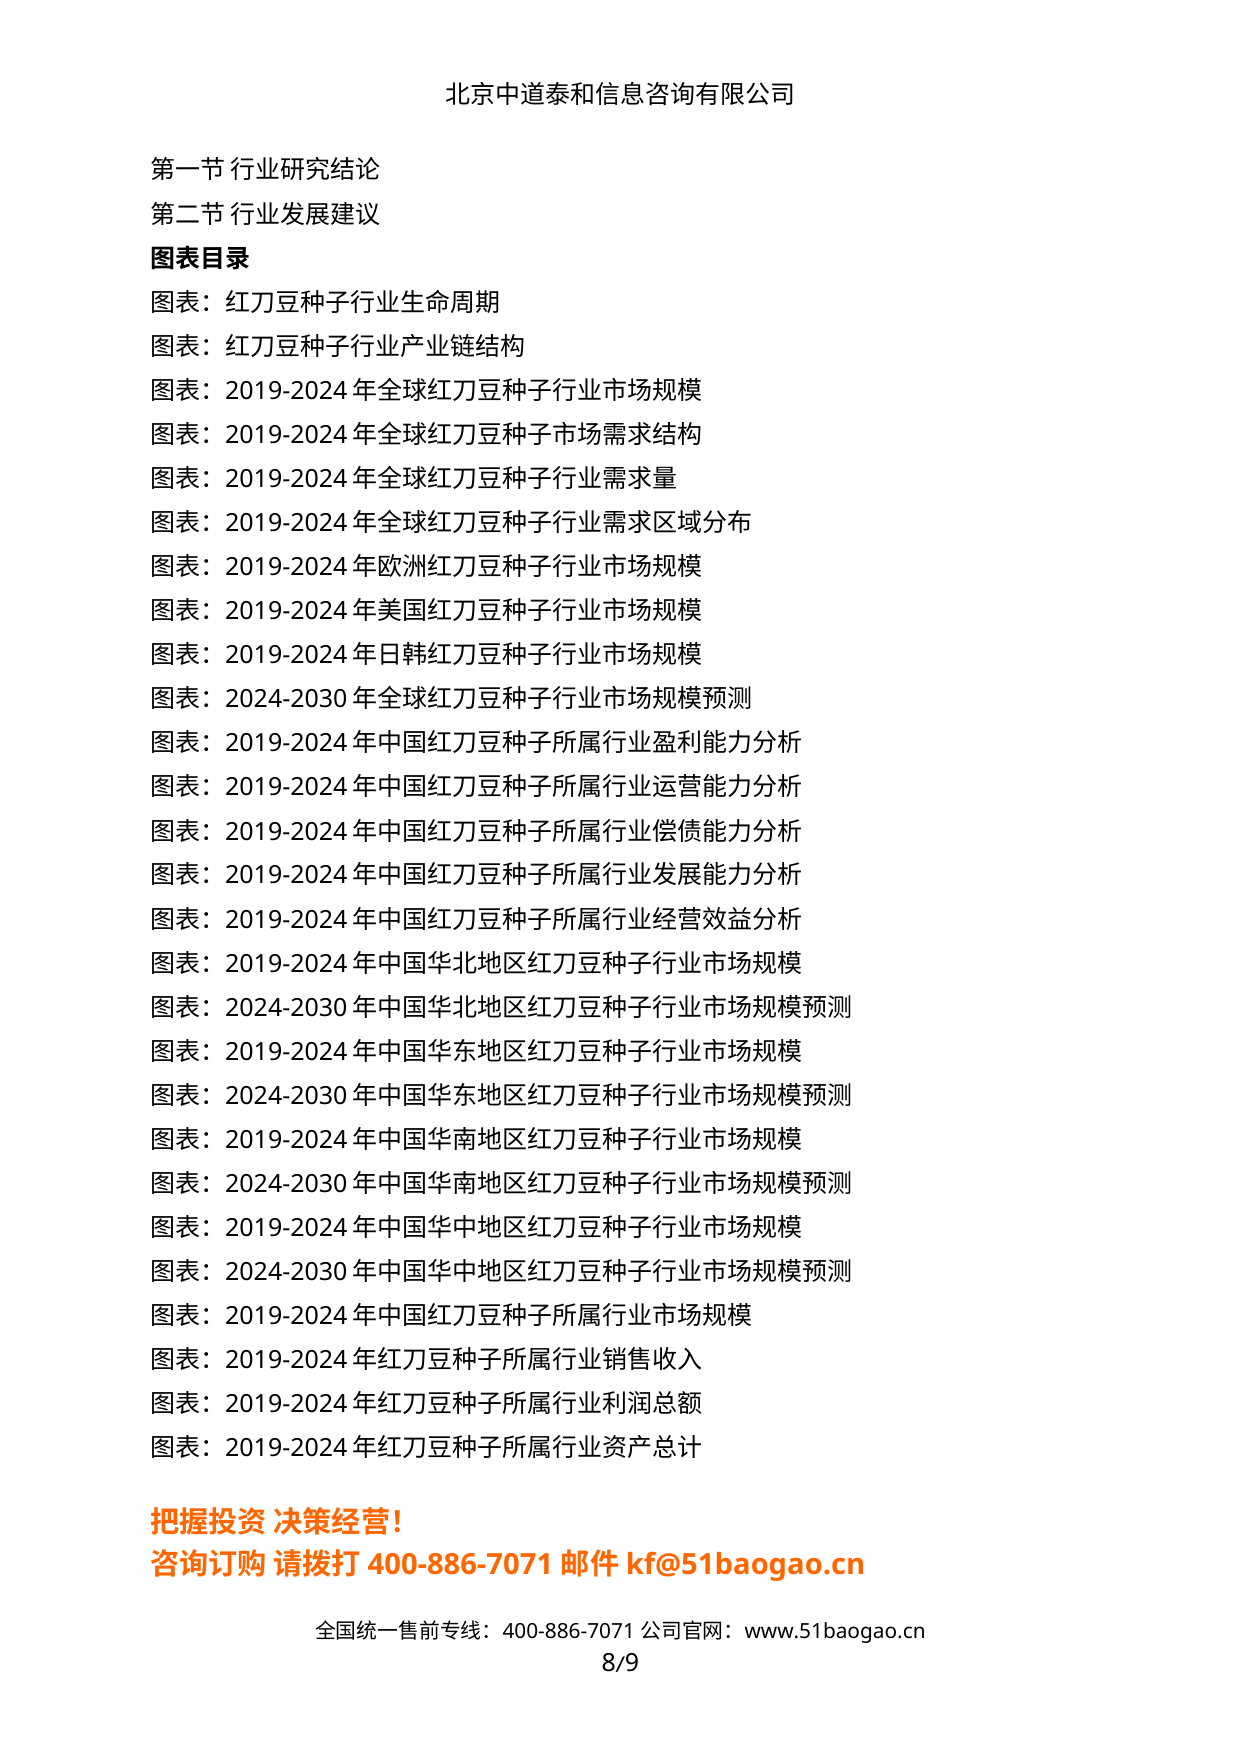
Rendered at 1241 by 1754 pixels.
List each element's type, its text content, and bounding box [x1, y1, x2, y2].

text 图表：2019-2024年中国红刀豆种子所属行业运营能力分析 [150, 767, 1090, 803]
text 第一节 行业研究结论 [150, 150, 1090, 186]
text 图表：2019-2024年中国华中地区红刀豆种子行业市场规模 [150, 1207, 1090, 1244]
text 图表：2024-2030年全球红刀豆种子行业市场规模预测 [150, 679, 1090, 715]
text 图表：2024-2030年中国华南地区红刀豆种子行业市场规模预测 [150, 1163, 1090, 1200]
text 图表：2019-2024年全球红刀豆种子行业市场规模 [150, 370, 1090, 407]
text 图表：2019-2024年日韩红刀豆种子行业市场规模 [150, 635, 1090, 671]
text 图表：2024-2030年中国华北地区红刀豆种子行业市场规模预测 [150, 987, 1090, 1023]
text 图表：2019-2024年中国红刀豆种子所属行业经营效益分析 [150, 899, 1090, 935]
text 图表：2019-2024年中国红刀豆种子所属行业市场规模 [150, 1296, 1090, 1332]
text 图表：2019-2024年中国华北地区红刀豆种子行业市场规模 [150, 943, 1090, 979]
text 图表：2019-2024年欧洲红刀豆种子行业市场规模 [150, 547, 1090, 583]
text 图表：2019-2024年中国红刀豆种子所属行业偿债能力分析 [150, 811, 1090, 847]
text 图表目录 [150, 238, 1090, 274]
text 图表：2019-2024年红刀豆种子所属行业销售收入 [150, 1340, 1090, 1376]
text 图表：2024-2030年中国华中地区红刀豆种子行业市场规模预测 [150, 1252, 1090, 1288]
text 图表：2019-2024年全球红刀豆种子行业需求量 [150, 458, 1090, 495]
text 第二节 行业发展建议 [150, 194, 1090, 230]
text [150, 1464, 1090, 1583]
text 图表：2019-2024年中国红刀豆种子所属行业发展能力分析 [150, 855, 1090, 891]
text 图表：2019-2024年红刀豆种子所属行业利润总额 [150, 1384, 1090, 1420]
text 图表：2019-2024年全球红刀豆种子行业需求区域分布 [150, 502, 1090, 539]
text 图表：2019-2024年红刀豆种子所属行业资产总计 [150, 1428, 1090, 1464]
text 图表：2019-2024年美国红刀豆种子行业市场规模 [150, 591, 1090, 627]
text 图表：红刀豆种子行业生命周期 [150, 282, 1090, 318]
text 图表：2019-2024年中国华南地区红刀豆种子行业市场规模 [150, 1119, 1090, 1156]
text 图表：2019-2024年全球红刀豆种子市场需求结构 [150, 414, 1090, 451]
text 图表：2019-2024年中国红刀豆种子所属行业盈利能力分析 [150, 723, 1090, 759]
text 图表：红刀豆种子行业产业链结构 [150, 326, 1090, 362]
text 图表：2024-2030年中国华东地区红刀豆种子行业市场规模预测 [150, 1075, 1090, 1112]
text 图表：2019-2024年中国华东地区红刀豆种子行业市场规模 [150, 1031, 1090, 1067]
